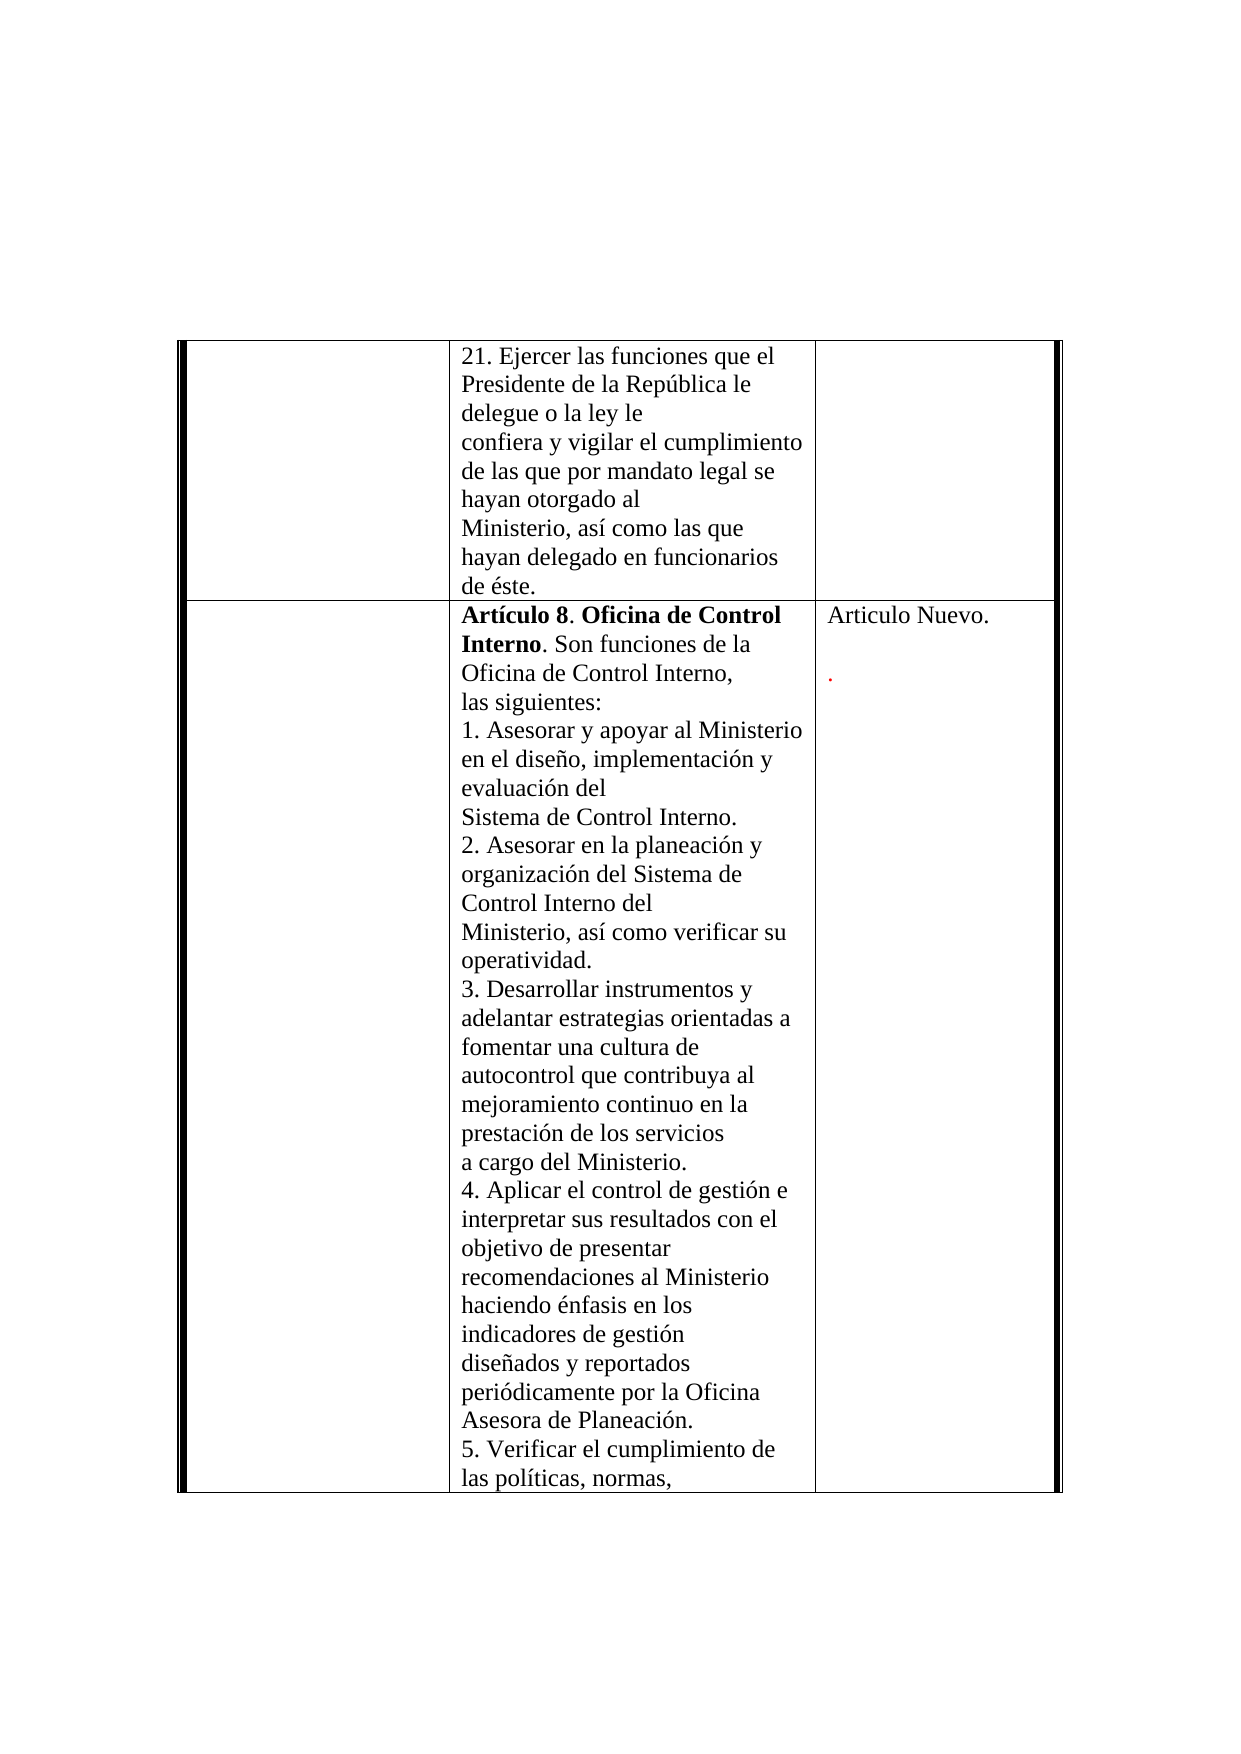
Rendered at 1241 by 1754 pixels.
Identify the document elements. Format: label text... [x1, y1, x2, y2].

table_cell Articulo Nuevo. . [816, 601, 1054, 1492]
table_cell [187, 601, 449, 1492]
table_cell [450, 341, 815, 599]
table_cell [450, 601, 815, 1492]
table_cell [816, 341, 1054, 599]
table_cell [187, 341, 449, 599]
